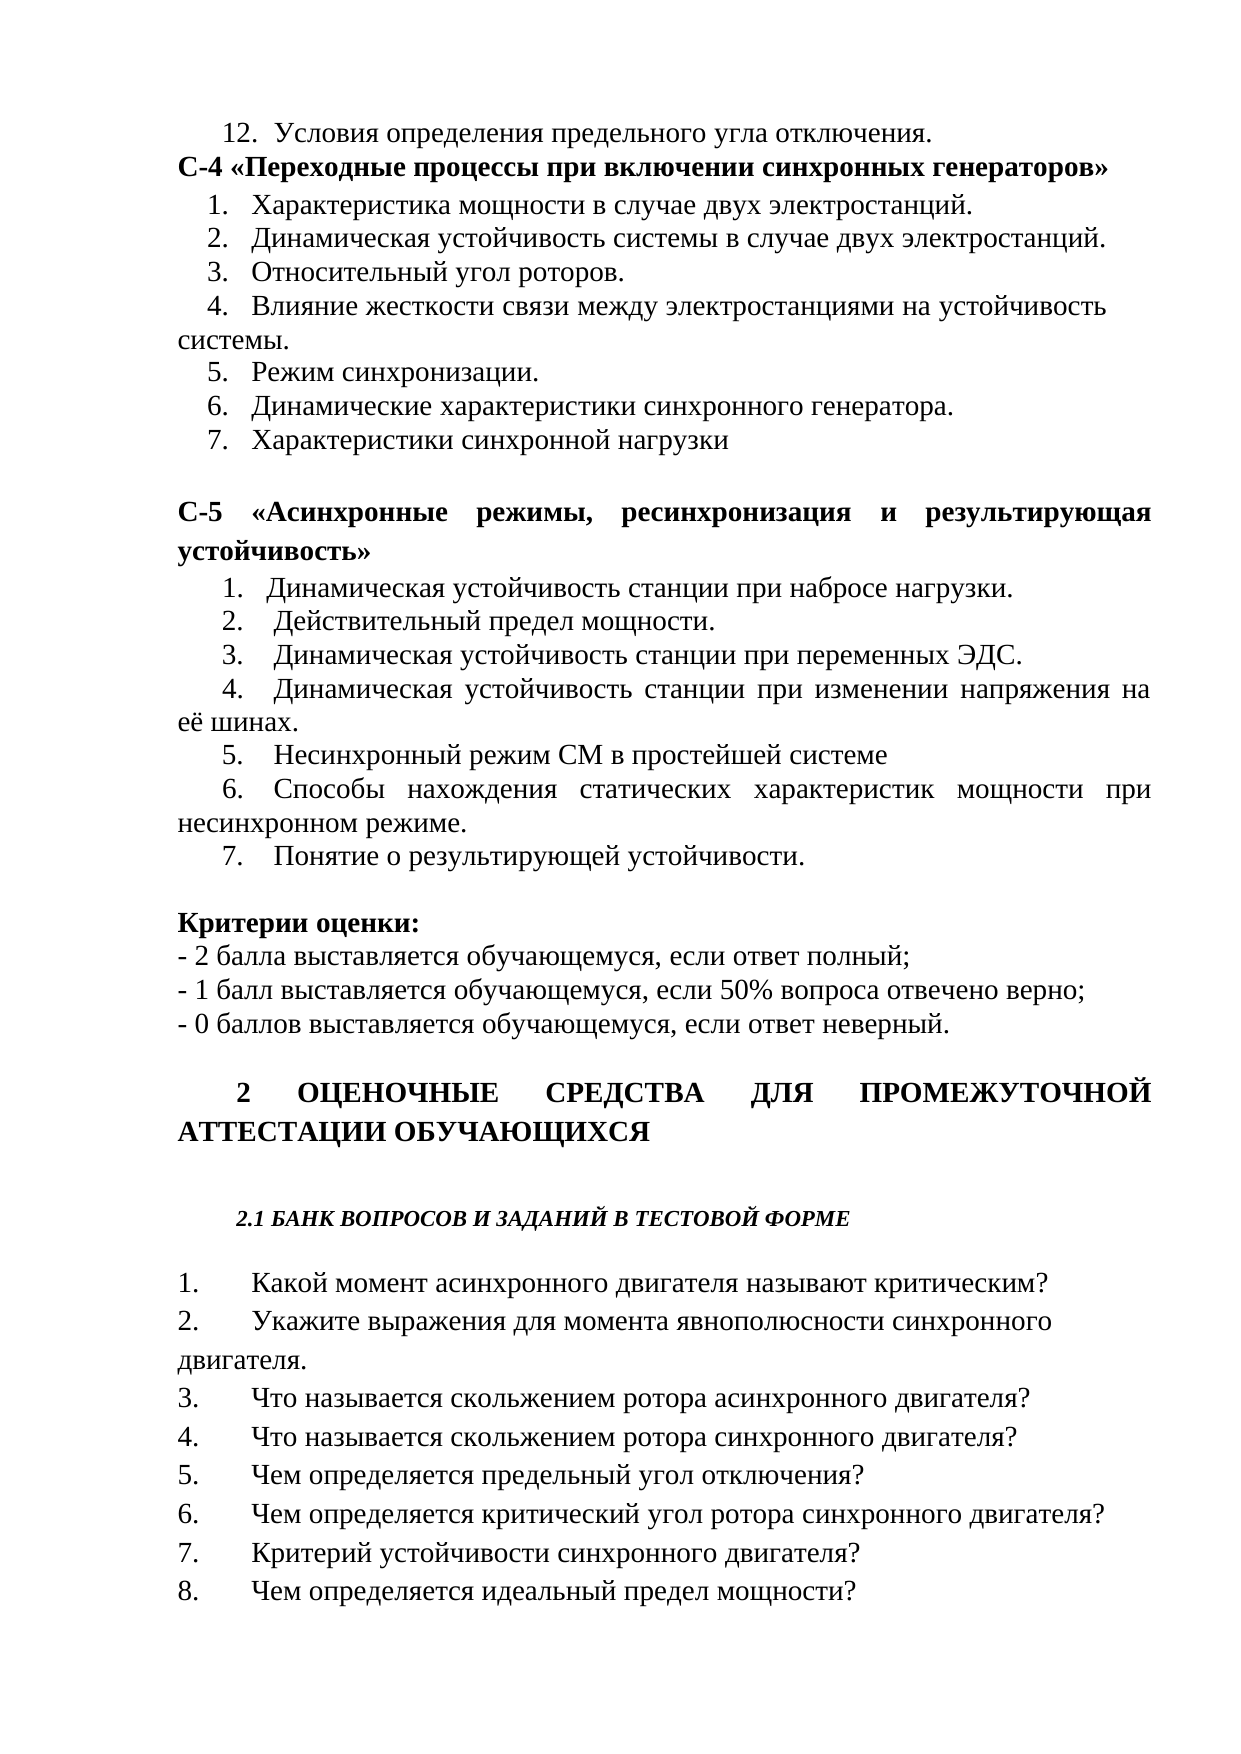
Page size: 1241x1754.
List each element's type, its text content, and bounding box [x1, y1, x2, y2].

list Динамическая устойчивость станции при переменных ЭДС. [222, 637, 1194, 671]
list Понятие о результирующей устойчивости. [222, 838, 1194, 872]
list 0 баллов выставляется обучающемуся, если ответ неверный. [177, 1006, 1194, 1039]
list Влияние жесткости связи между электростанциями на устойчивость системы. [177, 288, 1152, 355]
list Какой момент асинхронного двигателя называют критическим? [177, 1265, 1194, 1298]
subtitle С-5 «Асинхронные режимы, ресинхронизация и результирующая устойчивость» [177, 494, 1152, 566]
subtitle С-4 «Переходные процессы при включении синхронных генераторов» [177, 149, 1194, 183]
subtitle ОЦЕНОЧНЫЕ СРЕДСТВА ДЛЯ ПРОМЕЖУТОЧНОЙ АТТЕСТАЦИИ ОБУЧАЮЩИХСЯ [177, 1075, 1152, 1147]
list Критерий устойчивости синхронного двигателя? [177, 1535, 1194, 1568]
list Динамическая устойчивость системы в случае двух электростанций. [207, 221, 1194, 255]
list Режим синхронизации. [207, 355, 1194, 388]
list Несинхронный режим СМ в простейшей системе [222, 738, 1194, 771]
list Динамическая устойчивость станции при изменении напряжения на её шинах. [177, 671, 1152, 738]
list Относительный угол роторов. [207, 255, 1194, 288]
list Что называется скольжением ротора асинхронного двигателя? [177, 1381, 1194, 1414]
list Характеристика мощности в случае двух электростанций. [207, 188, 1194, 221]
list Динамическая устойчивость станции при набросе нагрузки. [222, 571, 1194, 604]
list 2 балла выставляется обучающемуся, если ответ полный; [177, 939, 1194, 972]
list Чем определяется предельный угол отключения? [177, 1457, 1194, 1491]
list Характеристики синхронной нагрузки [207, 422, 1194, 455]
list БАНК ВОПРОСОВ И ЗАДАНИЙ В ТЕСТОВОЙ ФОРМЕ [236, 1204, 1194, 1231]
list 1 балл выставляется обучающемуся, если 50% вопроса отвечено верно; [177, 972, 1194, 1006]
list Условия определения предельного угла отключения. [222, 115, 1194, 149]
list Действительный предел мощности. [222, 604, 1194, 637]
list Способы нахождения статических характеристик мощности при несинхронном режиме. [177, 771, 1152, 838]
list Что называется скольжением ротора синхронного двигателя? [177, 1419, 1194, 1453]
list Укажите выражения для момента явнополюсности синхронного двигателя. [177, 1303, 1053, 1375]
list Чем определяется критический угол ротора синхронного двигателя? [177, 1496, 1194, 1530]
list Динамические характеристики синхронного генератора. [207, 388, 1194, 422]
list Чем определяется идеальный предел мощности? [177, 1573, 1194, 1607]
subtitle Критерии оценки: [177, 906, 1194, 939]
